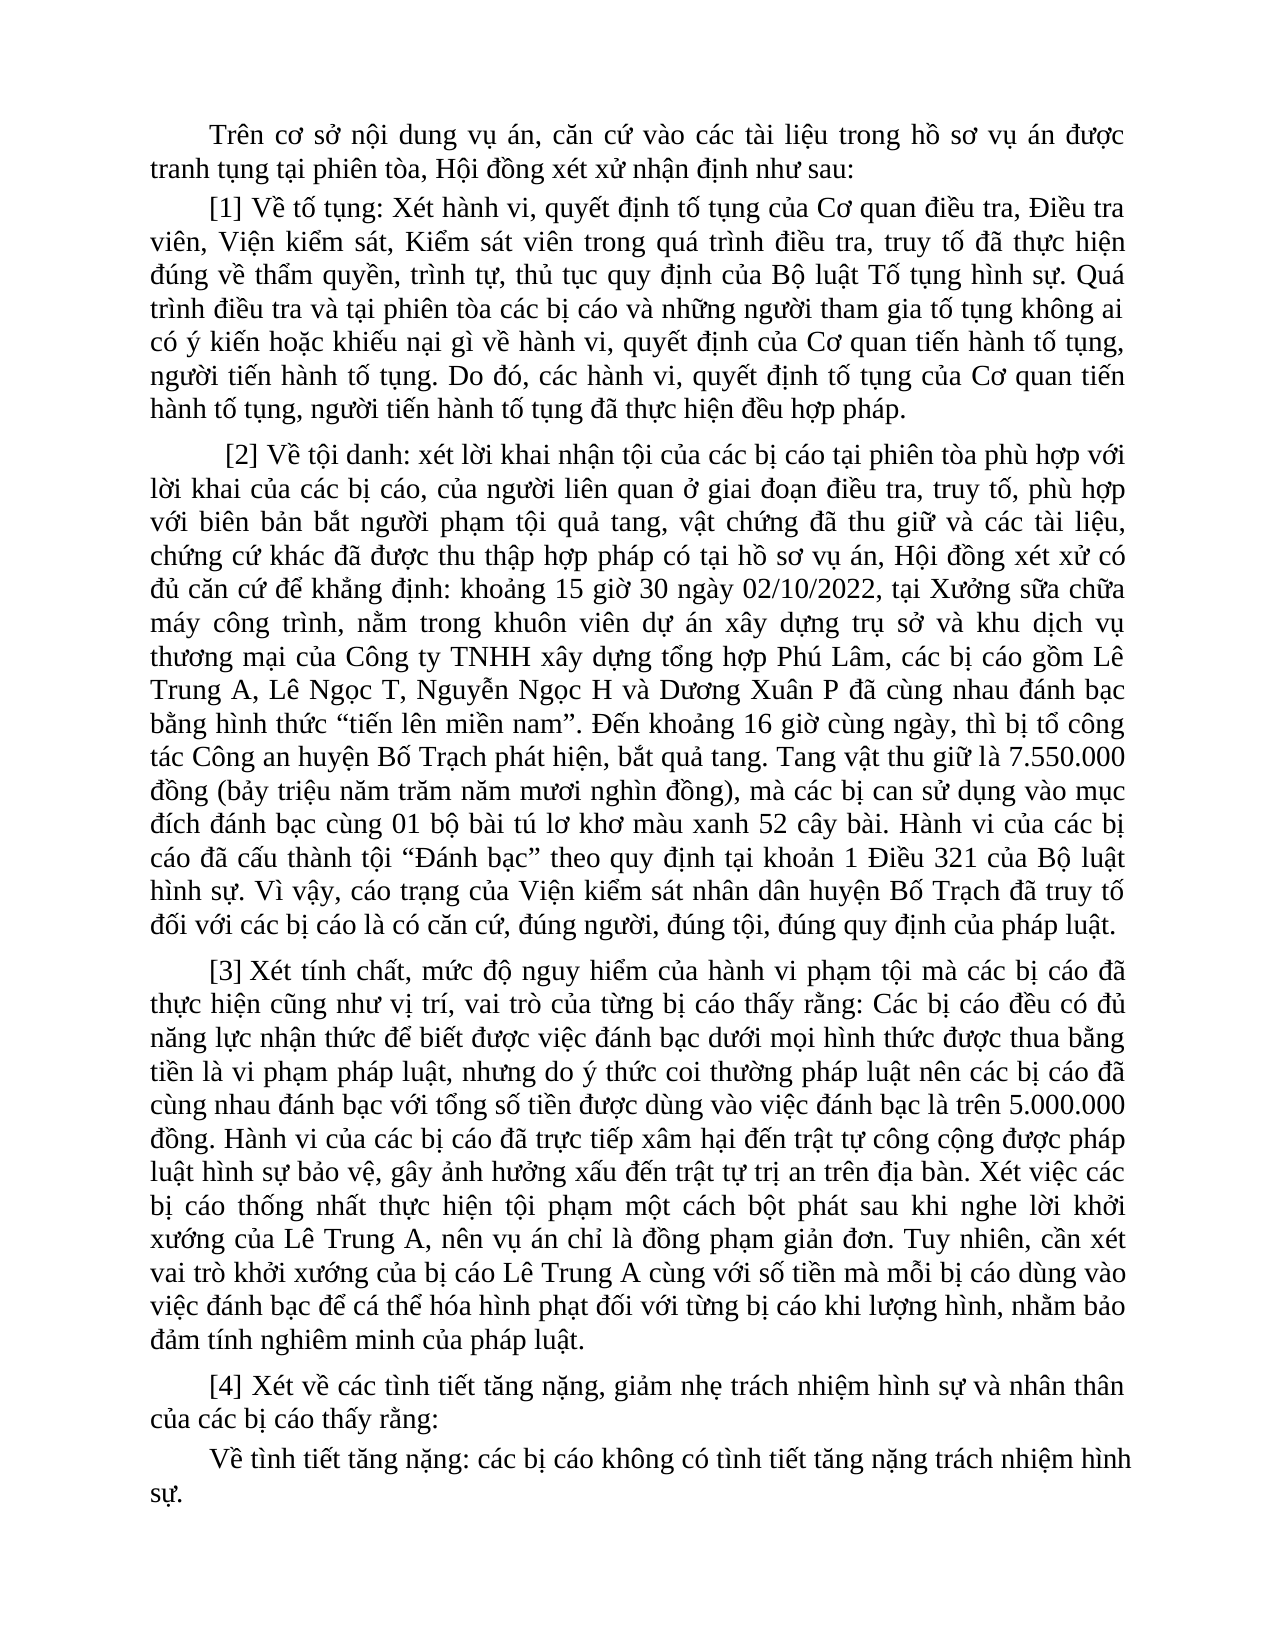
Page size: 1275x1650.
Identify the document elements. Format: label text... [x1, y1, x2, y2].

list Xét tính chất, mức độ nguy hiểm của hành vi phạm tội mà các bị cáo đã thực hiện cũng như vị trí, vai trò của từng bị cáo thấy rằng: Các bị cáo đều có đủ năng lực nhận thức để biết được việc đánh bạc dưới mọi hình thức được thua bằng tiền là vi phạm pháp luật, nhưng do ý thức coi thường pháp luật nên các bị cáo đã cùng nhau đánh bạc với tổng số tiền được dùng vào việc đánh bạc là trên 5.000.000 đồng. Hành vi của các bị cáo đã trực tiếp xâm hại đến trật tự công cộng được pháp luật hình sự bảo vệ, gây ảnh hưởng xấu đến trật tự trị an trên địa bàn. Xét việc các bị cáo thống nhất thực hiện tội phạm một cách bột phát sau khi nghe lời khởi xướng của Lê Trung A, nên vụ án chỉ là đồng phạm giản đơn. Tuy nhiên, cần xét vai trò khởi xướng của bị cáo Lê Trung A cùng với số tiền mà mỗi bị cáo dùng vào việc đánh bạc để cá thể hóa hình phạt đối với từng bị cáo khi lượng hình, nhằm bảo đảm tính nghiêm minh của pháp luật. [150, 953, 1126, 1356]
list Về tố tụng: Xét hành vi, quyết định tố tụng của Cơ quan điều tra, Điều tra viên, Viện kiểm sát, Kiểm sát viên trong quá trình điều tra, truy tố đã thực hiện đúng về thẩm quyền, trình tự, thủ tục quy định của Bộ luật Tố tụng hình sự. Quá trình điều tra và tại phiên tòa các bị cáo và những người tham gia tố tụng không ai có ý kiến hoặc khiếu nại gì về hành vi, quyết định của Cơ quan tiến hành tố tụng, người tiến hành tố tụng. Do đó, các hành vi, quyết định tố tụng của Cơ quan tiến hành tố tụng, người tiến hành tố tụng đã thực hiện đều hợp pháp. [150, 190, 1126, 425]
text Về tình tiết tăng nặng: các bị cáo không có tình tiết tăng nặng trách nhiệm hình [209, 1441, 1137, 1475]
text sự. [150, 1475, 1137, 1509]
text Trên cơ sở nội dung vụ án, căn cứ vào các tài liệu trong hồ sơ vụ án được tranh tụng tại phiên tòa, Hội đồng xét xử nhận định như sau: [150, 117, 1125, 184]
list Xét về các tình tiết tăng nặng, giảm nhẹ trách nhiệm hình sự và nhân thân của các bị cáo thấy rằng: [150, 1368, 1125, 1435]
list Về tội danh: xét lời khai nhận tội của các bị cáo tại phiên tòa phù hợp với lời khai của các bị cáo, của người liên quan ở giai đoạn điều tra, truy tố, phù hợp với biên bản bắt người phạm tội quả tang, vật chứng đã thu giữ và các tài liệu, chứng cứ khác đã được thu thập hợp pháp có tại hồ sơ vụ án, Hội đồng xét xử có đủ căn cứ để khẳng định: khoảng 15 giờ 30 ngày 02/10/2022, tại Xưởng sữa chữa máy công trình, nằm trong khuôn viên dự án xây dựng trụ sở và khu dịch vụ thương mại của Công ty TNHH xây dựng tổng hợp Phú Lâm, các bị cáo gồm Lê Trung A, Lê Ngọc T, Nguyễn Ngọc H và Dương Xuân P đã cùng nhau đánh bạc bằng hình thức “tiến lên miền nam”. Đến khoảng 16 giờ cùng ngày, thì bị tổ công tác Công an huyện Bố Trạch phát hiện, bắt quả tang. Tang vật thu giữ là 7.550.000 đồng (bảy triệu năm trăm năm mươi nghìn đồng), mà các bị can sử dụng vào mục đích đánh bạc cùng 01 bộ bài tú lơ khơ màu xanh 52 cây bài. Hành vi của các bị cáo đã cấu thành tội “Đánh bạc” theo quy định tại khoản 1 Điều 321 của Bộ luật hình sự. Vì vậy, cáo trạng của Viện kiểm sát nhân dân huyện Bố Trạch đã truy tố đối với các bị cáo là có căn cứ, đúng người, đúng tội, đúng quy định của pháp luật. [150, 437, 1126, 941]
